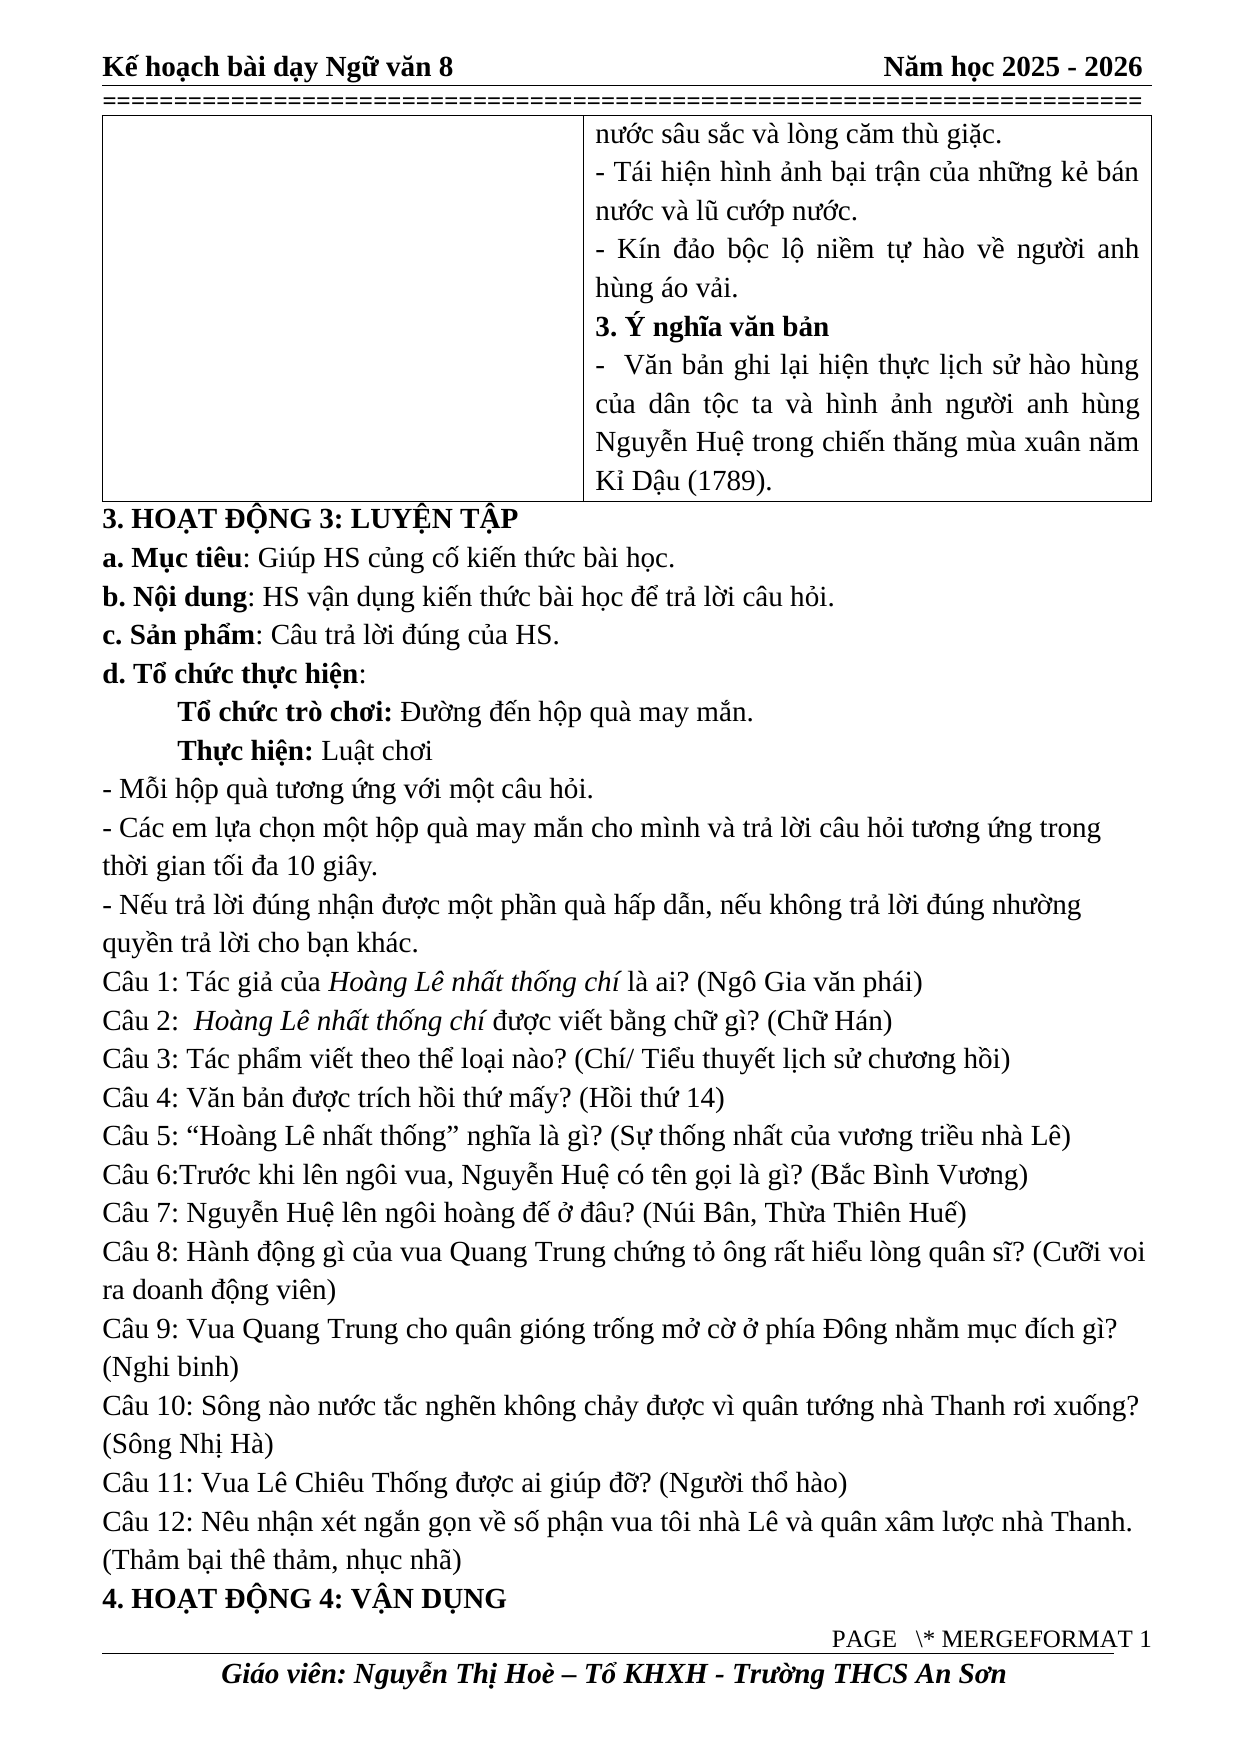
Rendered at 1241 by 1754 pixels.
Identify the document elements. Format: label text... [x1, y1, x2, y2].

text Câu 2: Hoàng Lê nhất thống chí được viết bằng chữ gì? (Chữ Hán) [102, 1003, 1152, 1036]
text Câu 11: Vua Lê Chiêu Thống được ai giúp đỡ? (Người thổ hào) [102, 1465, 1152, 1499]
text Câu 3: Tác phẩm viết theo thể loại nào? (Chí/ Tiểu thuyết lịch sử chương hồi) [102, 1041, 1152, 1075]
text b. Nội dung: HS vận dụng kiến thức bài học để trả lời câu hỏi. [102, 579, 1152, 612]
text Câu 7: Nguyễn Huệ lên ngôi hoàng đế ở đâu? (Núi Bân, Thừa Thiên Huế) [102, 1195, 1152, 1229]
text Câu 4: Văn bản được trích hồi thứ mấy? (Hồi thứ 14) [102, 1080, 1152, 1113]
text 3. HOẠT ĐỘNG 3: LUYỆN TẬP [102, 502, 1152, 535]
text Câu 12: Nêu nhận xét ngắn gọn về số phận vua tôi nhà Lê và quân xâm lược nhà Thanh. (Thảm bại thê thảm, nhục nhã) [102, 1504, 1152, 1576]
text Câu 10: Sông nào nước tắc nghẽn không chảy được vì quân tướng nhà Thanh rơi xuống? (Sông Nhị Hà) [102, 1388, 1152, 1460]
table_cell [584, 116, 1151, 501]
text Câu 1: Tác giả của Hoàng Lê nhất thống chí là ai? (Ngô Gia văn phái) [102, 964, 1152, 998]
list - Mỗi hộp quà tương ứng với một câu hỏi. [102, 771, 1152, 805]
text Tổ chức trò chơi: Đường đến hộp quà may mắn. [102, 694, 1152, 728]
list - Các em lựa chọn một hộp quà may mắn cho mình và trả lời câu hỏi tương ứng trong thời gian tối đa 10 giây. [102, 810, 1152, 882]
text Thực hiện: Luật chơi [102, 733, 1152, 766]
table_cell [103, 116, 583, 501]
text a. Mục tiêu: Giúp HS củng cố kiến thức bài học. [102, 540, 1152, 574]
text d. Tổ chức thực hiện: [102, 656, 1152, 689]
text Câu 8: Hành động gì của vua Quang Trung chứng tỏ ông rất hiểu lòng quân sĩ? (Cưỡi voi ra doanh động viên) [102, 1234, 1152, 1306]
text c. Sản phẩm: Câu trả lời đúng của HS. [102, 617, 1152, 651]
text Câu 9: Vua Quang Trung cho quân gióng trống mở cờ ở phía Đông nhằm mục đích gì? (Nghi binh) [102, 1311, 1152, 1383]
list - Nếu trả lời đúng nhận được một phần quà hấp dẫn, nếu không trả lời đúng nhường quyền trả lời cho bạn khác. [102, 887, 1152, 959]
text 4. HOẠT ĐỘNG 4: VẬN DỤNG [102, 1581, 1152, 1614]
text Câu 6:Trước khi lên ngôi vua, Nguyễn Huệ có tên gọi là gì? (Bắc Bình Vương) [102, 1157, 1152, 1190]
text Câu 5: “Hoàng Lê nhất thống” nghĩa là gì? (Sự thống nhất của vương triều nhà Lê) [102, 1118, 1152, 1152]
